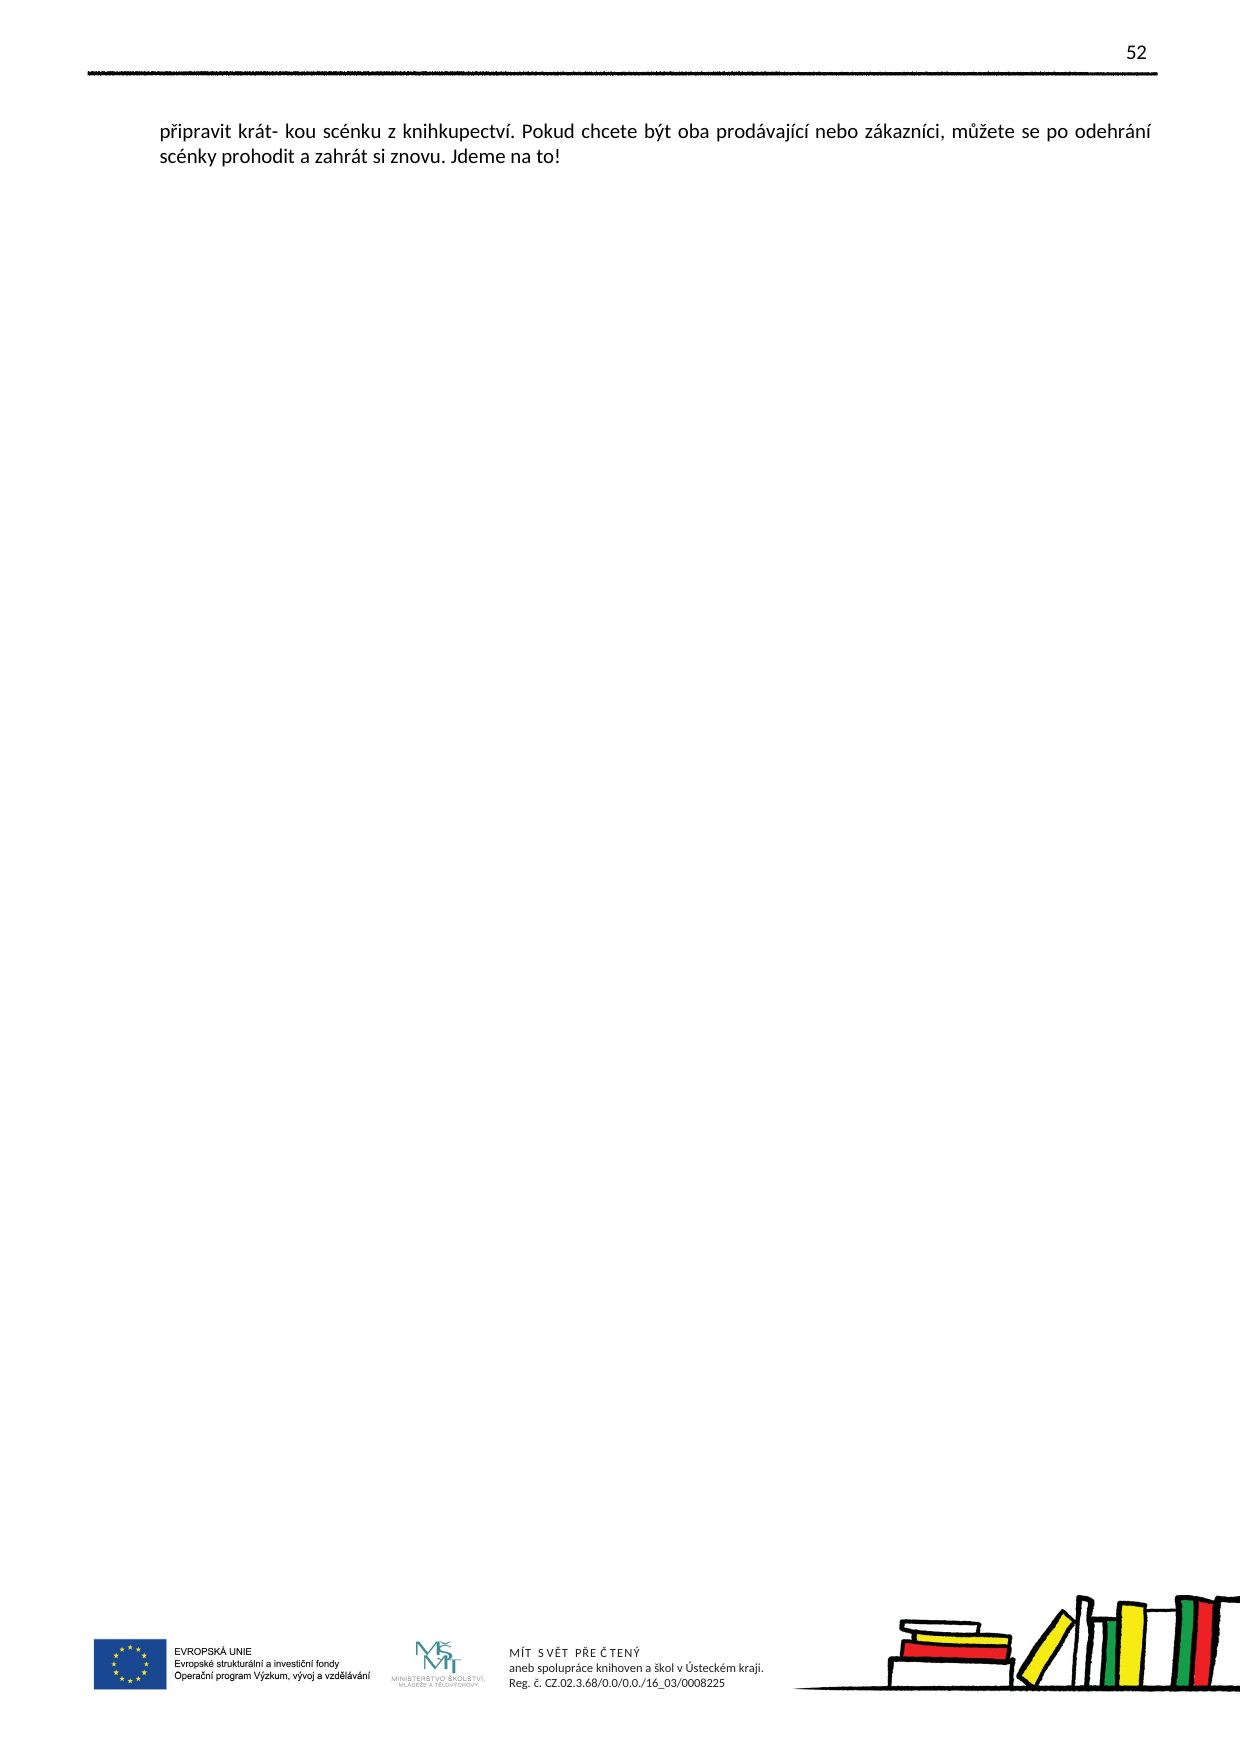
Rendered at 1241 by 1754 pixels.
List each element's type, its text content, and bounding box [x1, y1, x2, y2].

picture [87, 71, 1158, 76]
picture [790, 1595, 1240, 1692]
picture [93, 1638, 485, 1690]
